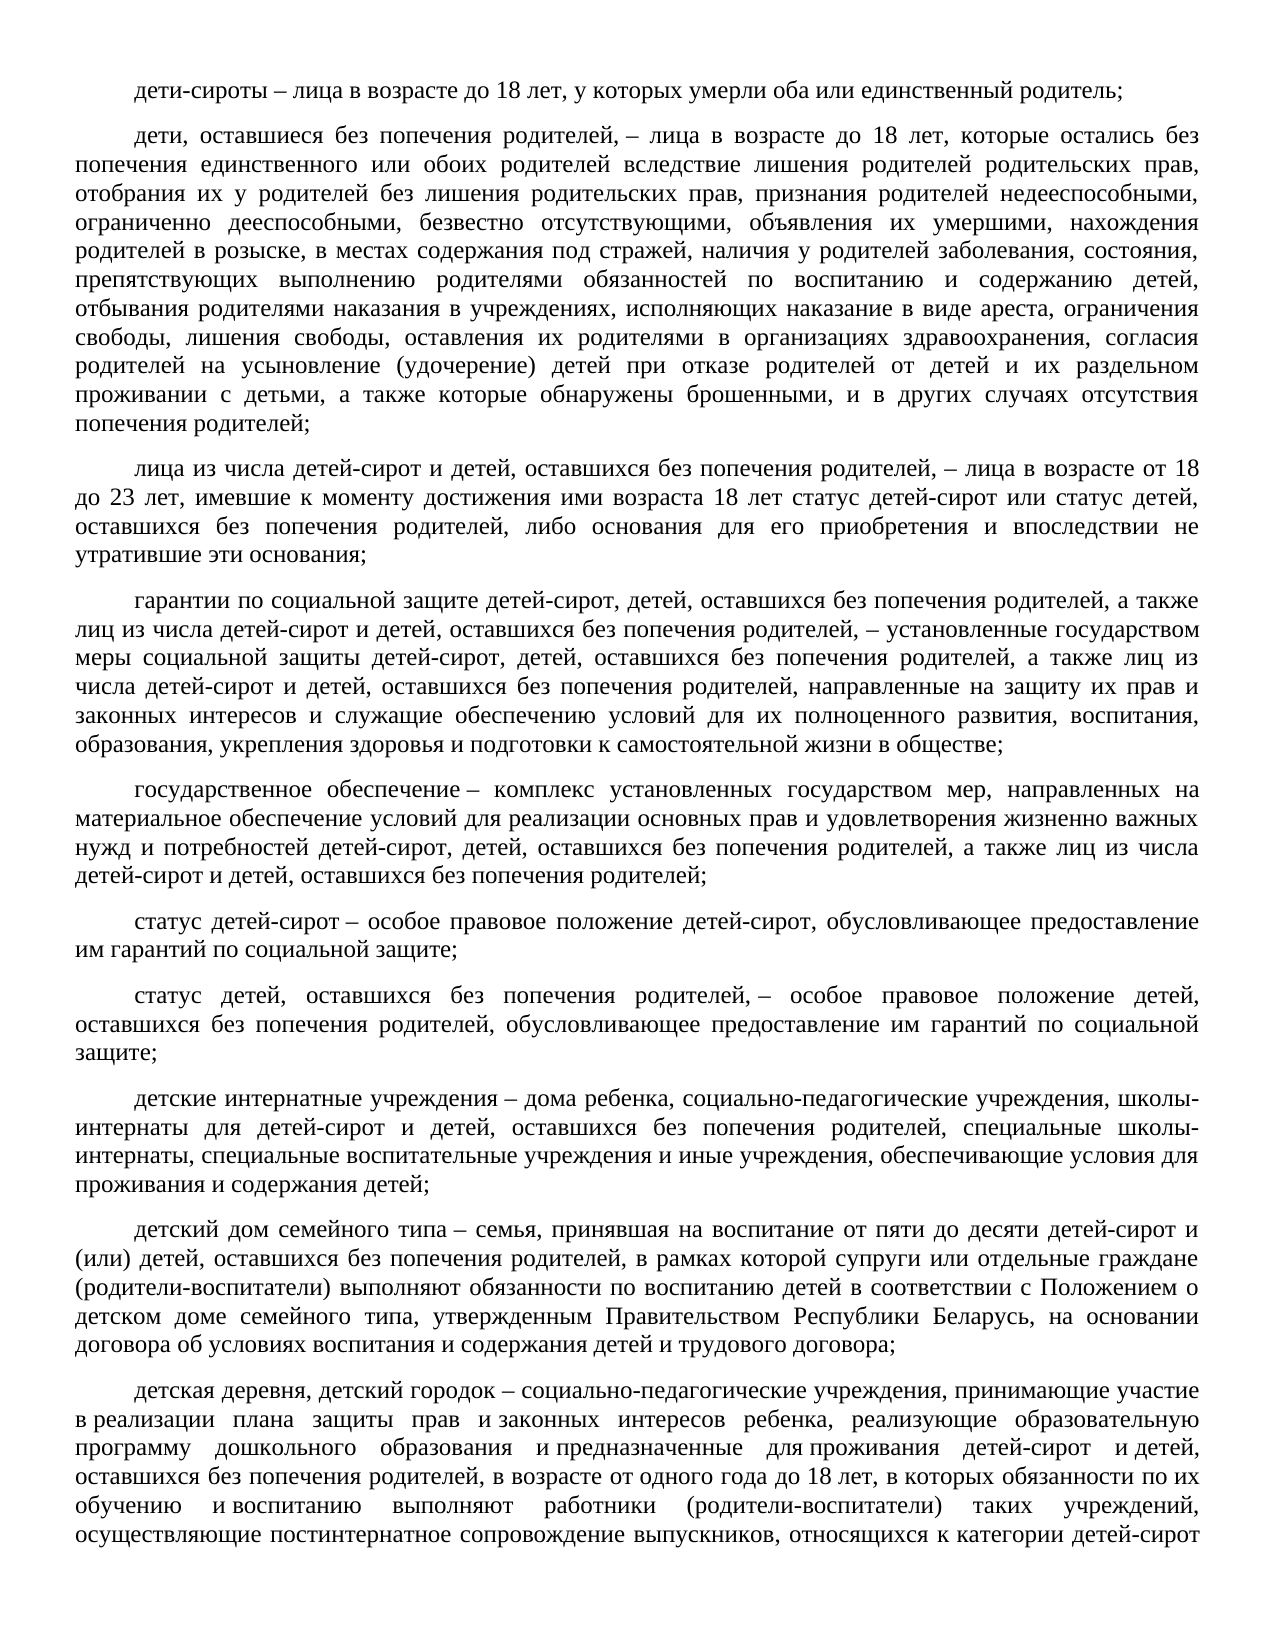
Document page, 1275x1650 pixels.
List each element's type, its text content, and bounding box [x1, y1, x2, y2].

text статус детей-сирот – особое правовое положение детей-сирот, обусловливающее предоставление им гарантий по социальной защите; [75, 906, 1200, 963]
text детские интернатные учреждения – дома ребенка, социально-педагогические учреждения, школы-интернаты для детей-сирот и детей, оставшихся без попечения родителей, специальные школы-интернаты, специальные воспитательные учреждения и иные учреждения, обеспечивающие условия для проживания и содержания детей; [75, 1083, 1200, 1198]
text детский дом семейного типа – семья, принявшая на воспитание от пяти до десяти детей-сирот и (или) детей, оставшихся без попечения родителей, в рамках которой супруги или отдельные граждане (родители-воспитатели) выполняют обязанности по воспитанию детей в соответствии с Положением о детском доме семейного типа, утвержденным Правительством Республики Беларусь, на основании договора об условиях воспитания и содержания детей и трудового договора; [75, 1214, 1200, 1358]
text лица из числа детей-сирот и детей, оставшихся без попечения родителей, – лица в возрасте от 18 до 23 лет, имевшие к моменту достижения ими возраста 18 лет статус детей-сирот или статус детей, оставшихся без попечения родителей, либо основания для его приобретения и впоследствии не утратившие эти основания; [75, 453, 1200, 568]
text дети, оставшиеся без попечения родителей, – лица в возрасте до 18 лет, которые остались без попечения единственного или обоих родителей вследствие лишения родителей родительских прав, отобрания их у родителей без лишения родительских прав, признания родителей недееспособными, ограниченно дееспособными, безвестно отсутствующими, объявления их умершими, нахождения родителей в розыске, в местах содержания под стражей, наличия у родителей заболевания, состояния, препятствующих выполнению родителями обязанностей по воспитанию и содержанию детей, отбывания родителями наказания в учреждениях, исполняющих наказание в виде ареста, ограничения свободы, лишения свободы, оставления их родителями в организациях здравоохранения, согласия родителей на усыновление (удочерение) детей при отказе родителей от детей и их раздельном проживании с детьми, а также которые обнаружены брошенными, и в других случаях отсутствия попечения родителей; [75, 120, 1200, 437]
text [75, 1375, 1200, 1547]
text гарантии по социальной защите детей-сирот, детей, оставшихся без попечения родителей, а также лиц из числа детей-сирот и детей, оставшихся без попечения родителей, – установленные государством меры социальной защиты детей-сирот, детей, оставшихся без попечения родителей, а также лиц из числа детей-сирот и детей, оставшихся без попечения родителей, направленные на защиту их прав и законных интересов и служащие обеспечению условий для их полноценного развития, воспитания, образования, укрепления здоровья и подготовки к самостоятельной жизни в обществе; [75, 585, 1200, 757]
text государственное обеспечение – комплекс установленных государством мер, направленных на материальное обеспечение условий для реализации основных прав и удовлетворения жизненно важных нужд и потребностей детей-сирот, детей, оставшихся без попечения родителей, а также лиц из числа детей-сирот и детей, оставшихся без попечения родителей; [75, 774, 1200, 889]
text дети-сироты – лица в возрасте до 18 лет, у которых умерли оба или единственный родитель; [75, 75, 1200, 104]
text статус детей, оставшихся без попечения родителей, – особое правовое положение детей, оставшихся без попечения родителей, обусловливающее предоставление им гарантий по социальной защите; [75, 980, 1200, 1066]
